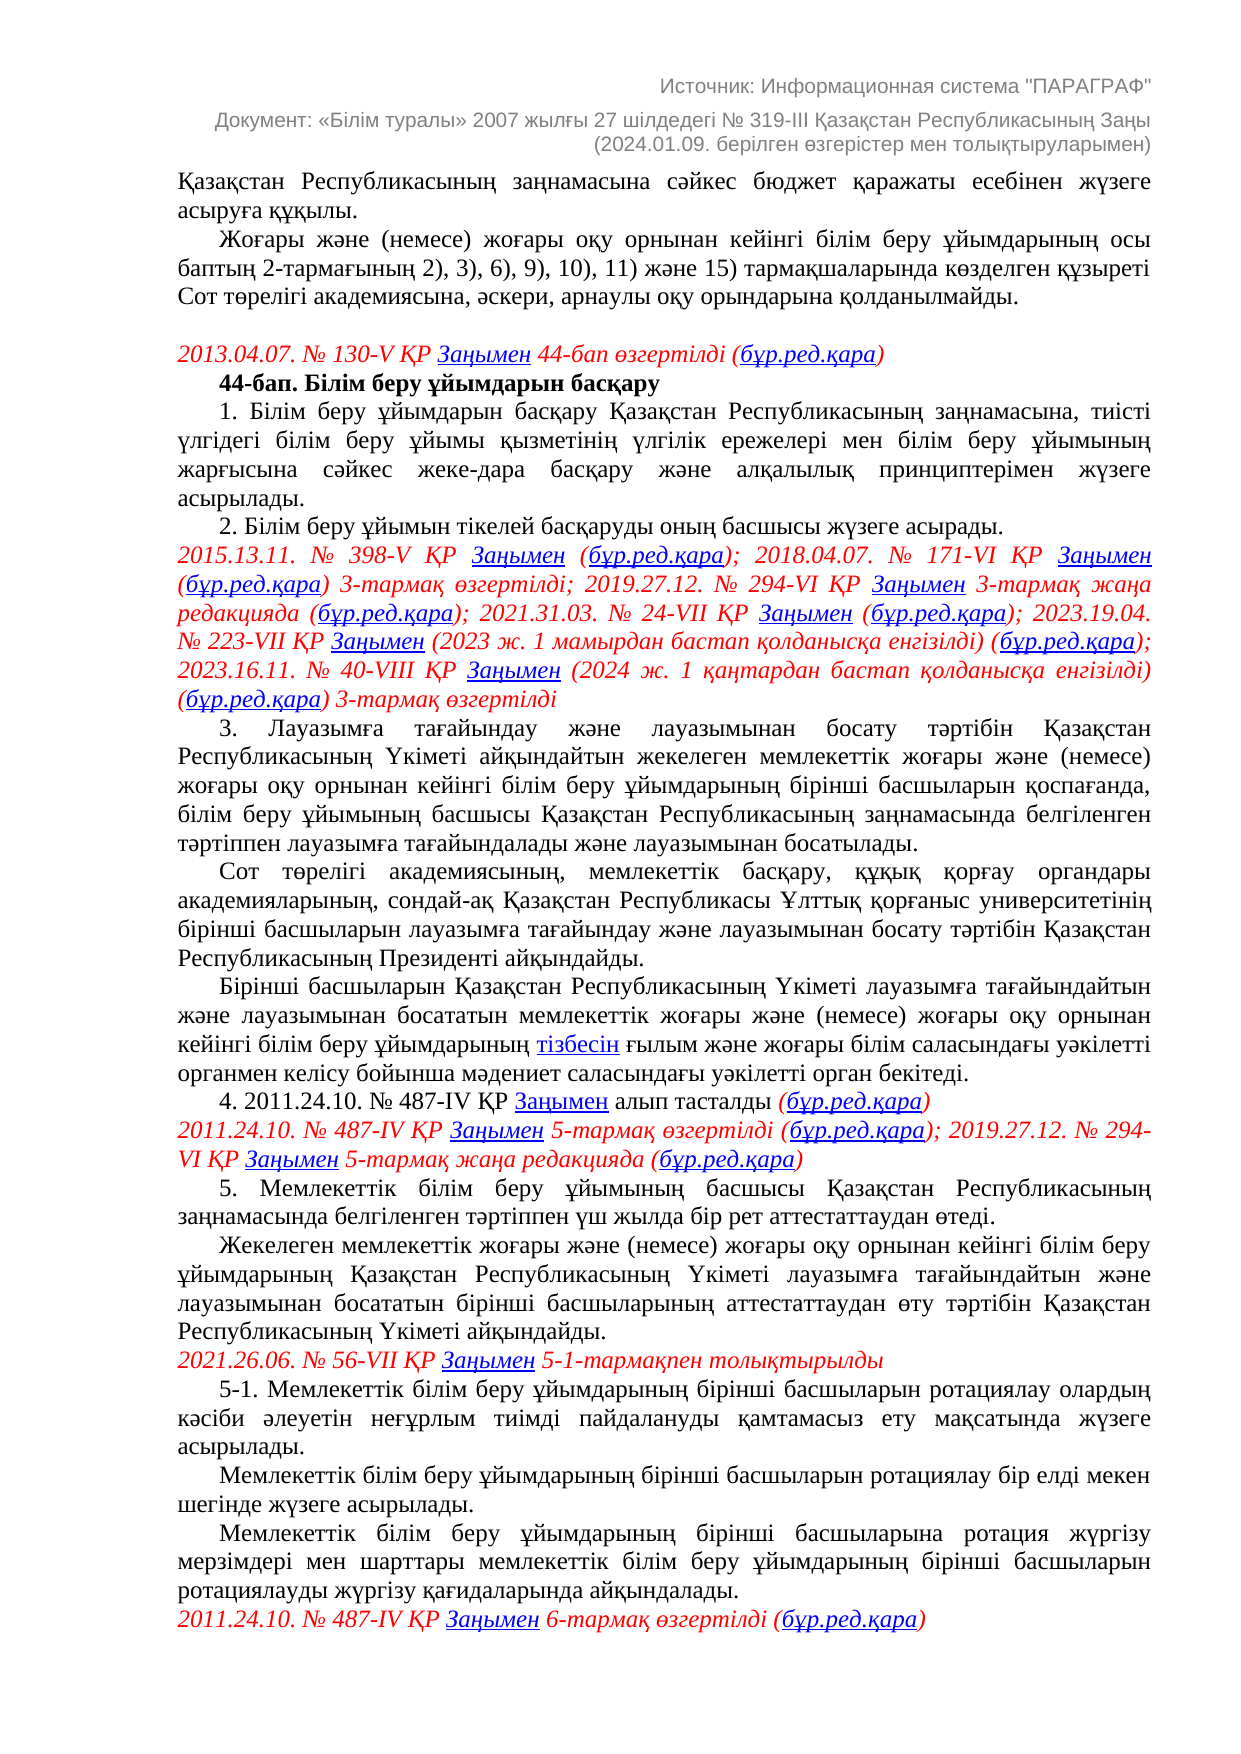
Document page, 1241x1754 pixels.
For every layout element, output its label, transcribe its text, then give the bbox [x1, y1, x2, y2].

text Сот төрелігі академиясының, мемлекеттік басқару, құқық қорғау органдары академияларының, сондай-ақ Қазақстан Республикасы Ұлттық қорғаныс университетінің бірінші басшыларын лауазымға тағайындау және лауазымынан босату тәртібін Қазақстан Республикасының Президенті айқындайды. [177, 856, 1152, 971]
text 2. Білім беру ұйымын тікелей басқаруды оның басшысы жүзеге асырады. [177, 511, 1152, 540]
text 3. Лауазымға тағайындау және лауазымынан босату тәртібін Қазақстан Республикасының Үкіметі айқындайтын жекелеген мемлекеттік жоғары және (немесе) жоғары оқу орнынан кейінгі білім беру ұйымдарының бірінші басшыларын қоспағанда, білім беру ұйымының басшысы Қазақстан Республикасының заңнамасында белгіленген тәртіппен лауазымға тағайындалады және лауазымынан босатылады. [177, 713, 1152, 856]
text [177, 166, 1152, 224]
text Жекелеген мемлекеттік жоғары және (немесе) жоғары оқу орнынан кейінгі білім беру ұйымдарының Қазақстан Республикасының Үкіметі лауазымға тағайындайтын және лауазымынан босататын бірінші басшыларының аттестаттаудан өту тәртібін Қазақстан Республикасының Үкіметі айқындайды. [177, 1230, 1152, 1345]
text Жоғары және (немесе) жоғары оқу орнынан кейінгі білім беру ұйымдарының осы баптың 2-тармағының 2), 3), 6), 9), 10), 11) және 15) тармақшаларында көзделген құзыреті Сот төрелігі академиясына, әскери, арнаулы оқу орындарына қолданылмайды. [177, 224, 1152, 310]
text 5. Мемлекеттік білім беру ұйымының басшысы Қазақстан Республикасының заңнамасында белгіленген тәртіппен үш жылда бір рет аттестаттаудан өтеді. [177, 1173, 1152, 1230]
text 2011.24.10. № 487-ІV ҚР Заңымен 5-тармақ өзгертілді (бұр.ред.қара); 2019.27.12. № 294-VІ ҚР Заңымен 5-тармақ жаңа редакцияда (бұр.ред.қара) [177, 1115, 1152, 1173]
text 2015.13.11. № 398-V ҚР Заңымен (бұр.ред.қара); 2018.04.07. № 171-VІ ҚР Заңымен (бұр.ред.қара) 3-тармақ өзгертілді; 2019.27.12. № 294-VІ ҚР Заңымен 3-тармақ жаңа редакцияда (бұр.ред.қара); 2021.31.03. № 24-VІІ ҚР Заңымен (бұр.ред.қара); 2023.19.04. № 223-VІІ ҚР Заңымен (2023 ж. 1 мамырдан бастап қолданысқа енгізілді) (бұр.ред.қара); 2023.16.11. № 40-VIII ҚР Заңымен (2024 ж. 1 қаңтардан бастап қолданысқа енгізілді) (бұр.ред.қара) 3-тармақ өзгертілді [177, 540, 1152, 713]
text 2011.24.10. № 487-ІV ҚР Заңымен 6-тармақ өзгертілді (бұр.ред.қара) [177, 1604, 1152, 1633]
text 2013.04.07. № 130-V ҚР Заңымен 44-бап өзгертілді (бұр.ред.қара) [177, 339, 1152, 368]
text 4. 2011.24.10. № 487-ІV ҚР Заңымен алып тасталды (бұр.ред.қара) [177, 1086, 1152, 1115]
text 5-1. Мемлекеттік білім беру ұйымдарының бірінші басшыларын ротациялау олардың кәсіби әлеуетін неғұрлым тиімді пайдалануды қамтамасыз ету мақсатында жүзеге асырылады. [177, 1374, 1152, 1460]
text 2021.26.06. № 56-VII ҚР Заңымен 5-1-тармақпен толықтырылды [177, 1345, 1152, 1374]
text Бірінші басшыларын Қазақстан Республикасының Үкіметі лауазымға тағайындайтын және лауазымынан босататын мемлекеттік жоғары және (немесе) жоғары оқу орнынан кейінгі білім беру ұйымдарының тізбесін ғылым және жоғары білім саласындағы уәкілетті органмен келісу бойынша мәдениет саласындағы уәкілетті орган бекітеді. [177, 971, 1152, 1086]
text 44-бап. Білім беру ұйымдарын басқару [219, 368, 1152, 396]
text Мемлекеттік білім беру ұйымдарының бірінші басшыларын ротациялау бір елді мекен шегінде жүзеге асырылады. [177, 1460, 1152, 1518]
text Мемлекеттік білім беру ұйымдарының бірінші басшыларына ротация жүргізу мерзімдері мен шарттары мемлекеттік білім беру ұйымдарының бірінші басшыларын ротациялауды жүргізу қағидаларында айқындалады. [177, 1518, 1152, 1604]
text 1. Білім беру ұйымдарын басқару Қазақстан Республикасының заңнамасына, тиісті үлгідегі білім беру ұйымы қызметінің үлгілік ережелері мен білім беру ұйымының жарғысына сәйкес жеке-дара басқару және алқалылық принциптерімен жүзеге асырылады. [177, 396, 1152, 511]
